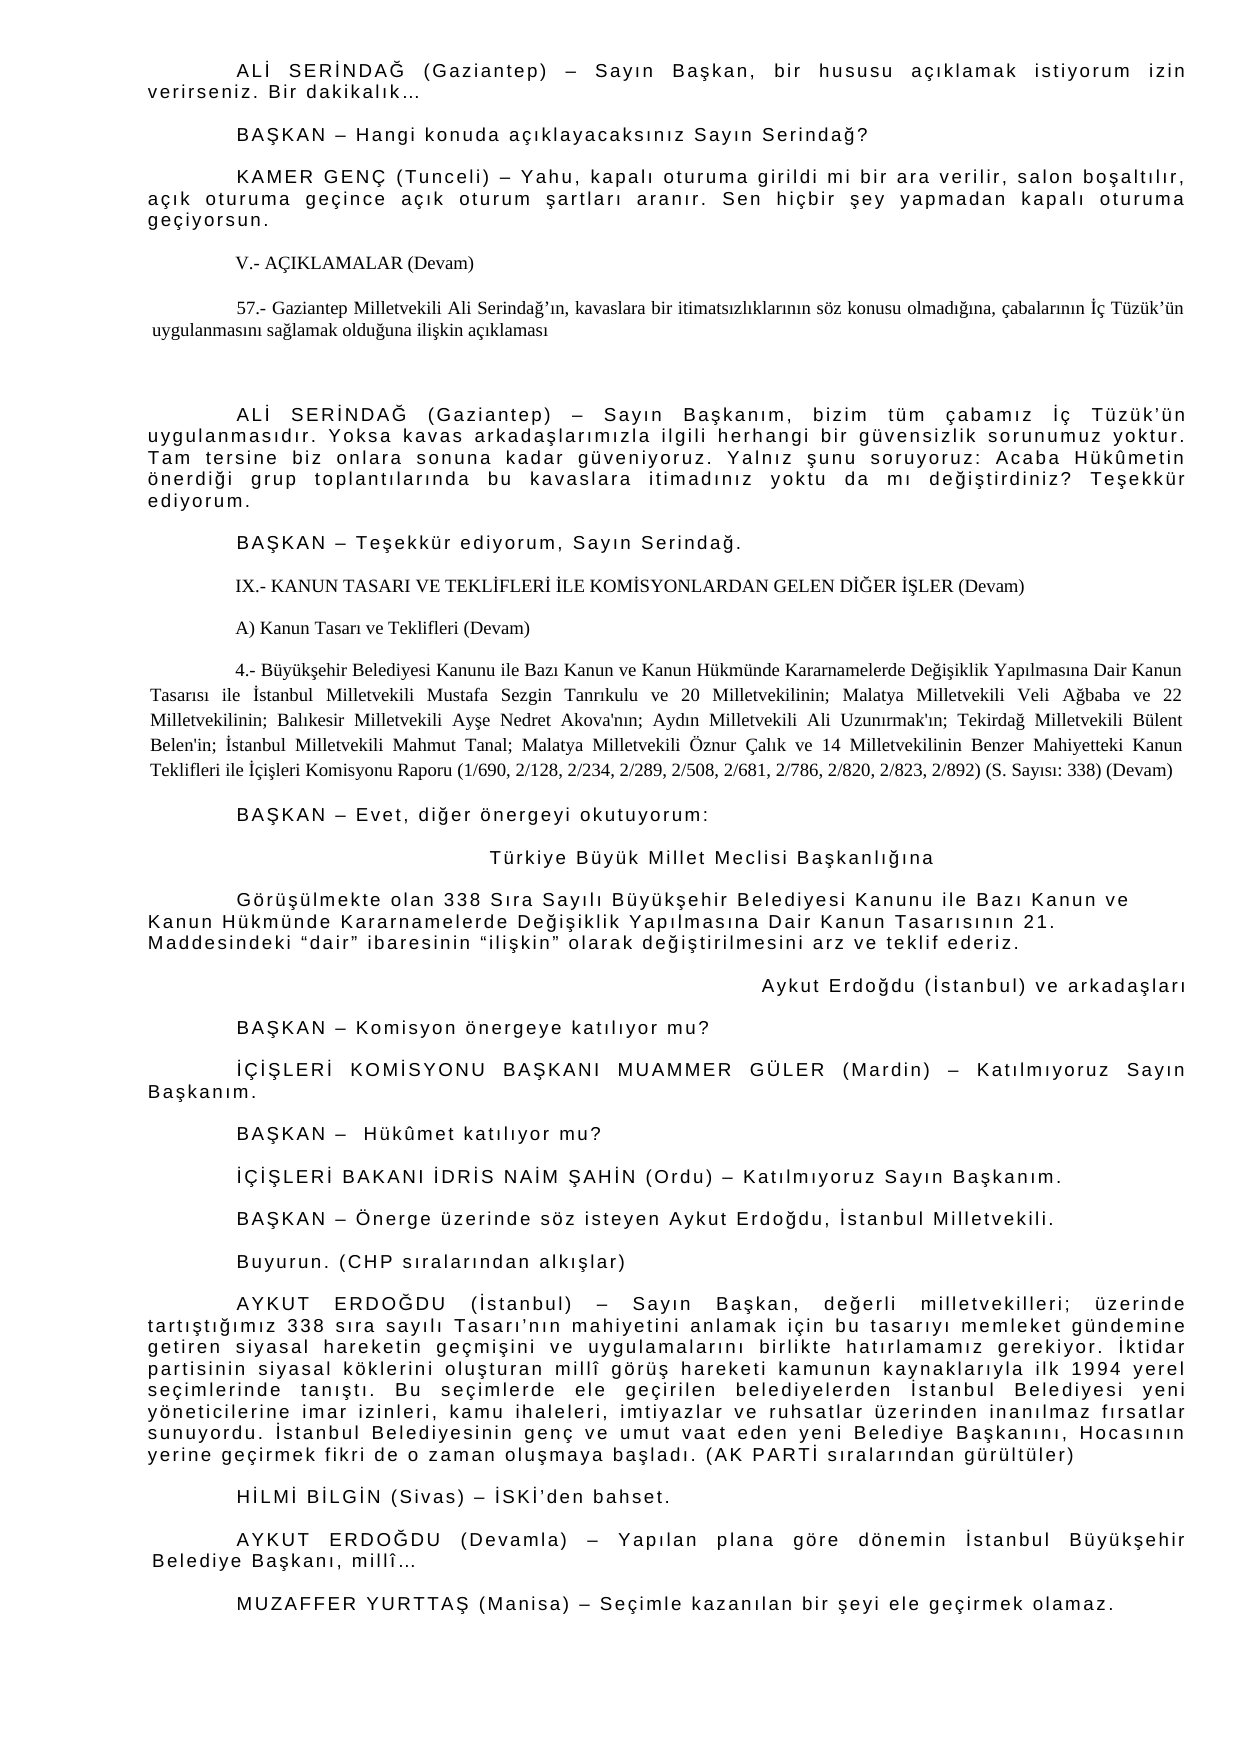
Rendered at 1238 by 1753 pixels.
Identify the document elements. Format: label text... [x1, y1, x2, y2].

text MUZAFFER YURTTAŞ (Manisa) – Seçimle kazanılan bir şeyi ele geçirmek olamaz. [152, 1592, 1186, 1614]
text 57.- Gaziantep Milletvekili Ali Serindağ’ın, kavaslara bir itimatsızlıklarının söz konusu olmadığına, çabalarının İç Tüzük’ün uygulanmasını sağlamak olduğuna ilişkin açıklaması [152, 297, 1186, 340]
text A) Kanun Tasarı ve Teklifleri (Devam) [150, 617, 1184, 638]
text V.- AÇIKLAMALAR (Devam) [156, 252, 1184, 273]
text AYKUT ERDOĞDU (Devamla) – Yapılan plana göre dönemin İstanbul Büyükşehir Belediye Başkanı, millî… [152, 1528, 1186, 1572]
text Türkiye Büyük Millet Meclisi Başkanlığına [148, 847, 1186, 868]
text İÇİŞLERİ KOMİSYONU BAŞKANI MUAMMER GÜLER (Mardin) – Katılmıyoruz Sayın Başkanım. [148, 1059, 1186, 1102]
text IX.- KANUN TASARI VE TEKLİFLERİ İLE KOMİSYONLARDAN GELEN DİĞER İŞLER (Devam) [150, 574, 1184, 596]
text KAMER GENÇ (Tunceli) – Yahu, kapalı oturuma girildi mi bir ara verilir, salon boşaltılır, açık oturuma geçince açık oturum şartları aranır. Sen hiçbir şey yapmadan kapalı oturuma geçiyorsun. [148, 166, 1186, 231]
text Aykut Erdoğdu (İstanbul) ve arkadaşları [148, 974, 1186, 996]
text Görüşülmekte olan 338 Sıra Sayılı Büyükşehir Belediyesi Kanunu ile Bazı Kanun ve Kanun Hükmünde Kararnamelerde Değişiklik Yapılmasına Dair Kanun Tasarısının 21. Maddesindeki “dair” ibaresinin “ilişkin” olarak değiştirilmesini arz ve teklif ederiz. [148, 889, 1186, 954]
text İÇİŞLERİ BAKANI İDRİS NAİM ŞAHİN (Ordu) – Katılmıyoruz Sayın Başkanım. [148, 1166, 1186, 1187]
text BAŞKAN – Hükûmet katılıyor mu? [148, 1123, 1186, 1145]
text 4.- Büyükşehir Belediyesi Kanunu ile Bazı Kanun ve Kanun Hükmünde Kararnamelerde Değişiklik Yapılmasına Dair Kanun Tasarısı ile İstanbul Milletvekili Mustafa Sezgin Tanrıkulu ve 20 Milletvekilinin; Malatya Milletvekili Veli Ağbaba ve 22 Milletvekilinin; Balıkesir Milletvekili Ayşe Nedret Akova'nın; Aydın Milletvekili Ali Uzunırmak'ın; Tekirdağ Milletvekili Bülent Belen'in; İstanbul Milletvekili Mahmut Tanal; Malatya Milletvekili Öznur Çalık ve 14 Milletvekilinin Benzer Mahiyetteki Kanun Teklifleri ile İçişleri Komisyonu Raporu (1/690, 2/128, 2/234, 2/289, 2/508, 2/681, 2/786, 2/820, 2/823, 2/892) (S. Sayısı: 338) (Devam) [150, 659, 1184, 780]
text BAŞKAN – Komisyon önergeye katılıyor mu? [148, 1017, 1186, 1038]
text Buyurun. (CHP sıralarından alkışlar) [148, 1250, 1186, 1272]
text AYKUT ERDOĞDU (İstanbul) – Sayın Başkan, değerli milletvekilleri; üzerinde tartıştığımız 338 sıra sayılı Tasarı’nın mahiyetini anlamak için bu tasarıyı memleket gündemine getiren siyasal hareketin geçmişini ve uygulamalarını birlikte hatırlamamız gerekiyor. İktidar partisinin siyasal köklerini oluşturan millî görüş hareketi kamunun kaynaklarıyla ilk 1994 yerel seçimlerinde tanıştı. Bu seçimlerde ele geçirilen belediyelerden İstanbul Belediyesi yeni yöneticilerine imar izinleri, kamu ihaleleri, imtiyazlar ve ruhsatlar üzerinden inanılmaz fırsatlar sunuyordu. İstanbul Belediyesinin genç ve umut vaat eden yeni Belediye Başkanını, Hocasının yerine geçirmek fikri de o zaman oluşmaya başladı. (AK PARTİ sıralarından gürültüler) [148, 1293, 1186, 1465]
text BAŞKAN – Önerge üzerinde söz isteyen Aykut Erdoğdu, İstanbul Milletvekili. [148, 1208, 1186, 1229]
text BAŞKAN – Evet, diğer önergeyi okutuyorum: [148, 804, 1186, 826]
text BAŞKAN – Teşekkür ediyorum, Sayın Serindağ. [148, 532, 1186, 554]
text HİLMİ BİLGİN (Sivas) – İSKİ’den bahset. [152, 1486, 1186, 1508]
text ALİ SERİNDAĞ (Gaziantep) – Sayın Başkanım, bizim tüm çabamız İç Tüzük’ün uygulanmasıdır. Yoksa kavas arkadaşlarımızla ilgili herhangi bir güvensizlik sorunumuz yoktur. Tam tersine biz onlara sonuna kadar güveniyoruz. Yalnız şunu soruyoruz: Acaba Hükûmetin önerdiği grup toplantılarında bu kavaslara itimadınız yoktu da mı değiştirdiniz? Teşekkür ediyorum. [148, 403, 1186, 511]
text ALİ SERİNDAĞ (Gaziantep) – Sayın Başkan, bir hususu açıklamak istiyorum izin verirseniz. Bir dakikalık… [148, 60, 1186, 103]
text BAŞKAN – Hangi konuda açıklayacaksınız Sayın Serindağ? [148, 124, 1186, 145]
